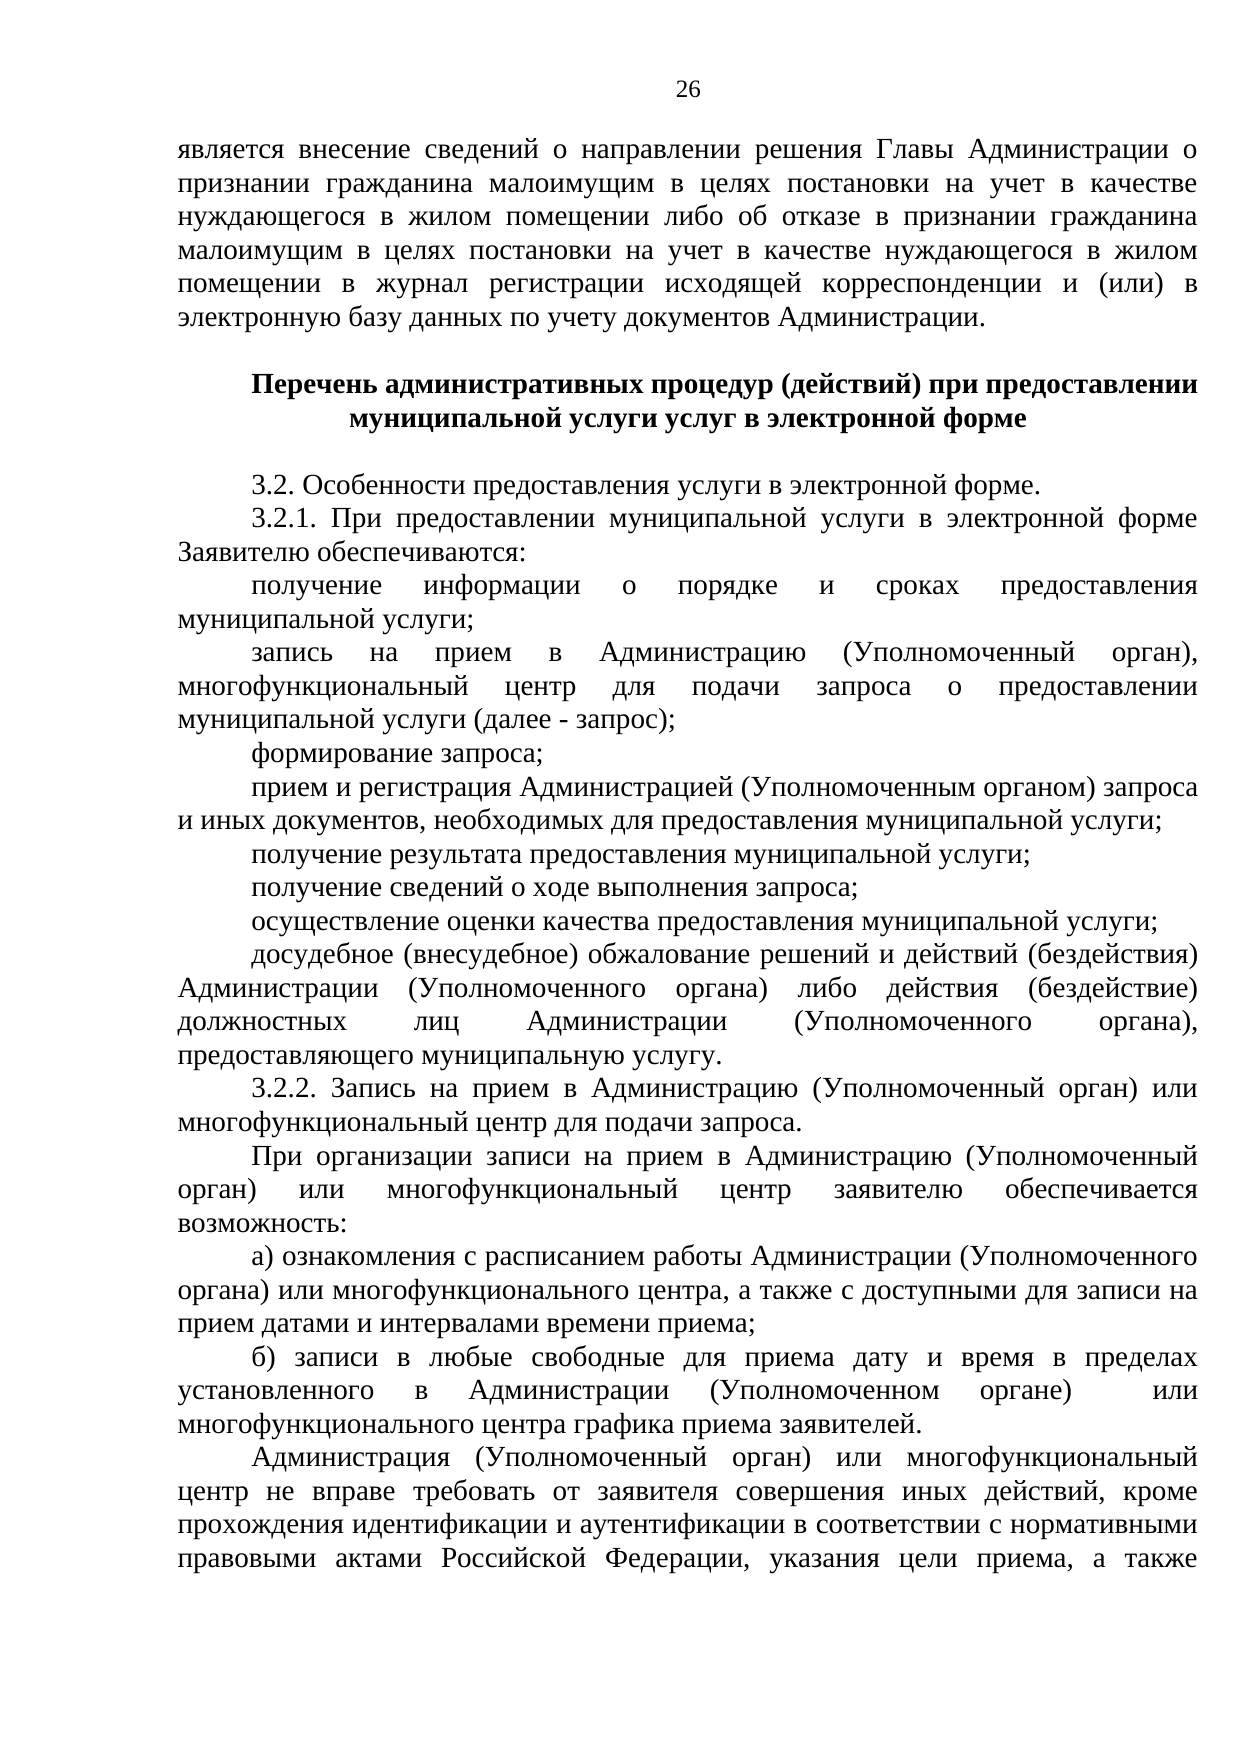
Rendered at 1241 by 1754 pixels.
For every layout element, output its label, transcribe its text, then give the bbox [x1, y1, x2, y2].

text прием и регистрация Администрацией (Уполномоченным органом) запроса и иных документов, необходимых для предоставления муниципальной услуги; [177, 769, 1199, 836]
text б) записи в любые свободные для приема дату и время в пределах установленного в Администрации (Уполномоченном органе) или многофункционального центра графика приема заявителей. [177, 1339, 1199, 1439]
text получение информации о порядке и сроках предоставления муниципальной услуги; [177, 567, 1199, 634]
text получение сведений о ходе выполнения запроса; [177, 869, 1199, 903]
text При организации записи на прием в Администрацию (Уполномоченный орган) или многофункциональный центр заявителю обеспечивается возможность: [177, 1138, 1199, 1238]
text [177, 1439, 1199, 1574]
text Перечень административных процедур (действий) при предоставлении муниципальной услуги услуг в электронной форме [177, 366, 1199, 433]
text 3.2.1. При предоставлении муниципальной услуги в электронной форме Заявителю обеспечиваются: [177, 500, 1199, 567]
text а) ознакомления с расписанием работы Администрации (Уполномоченного органа) или многофункционального центра, а также с доступными для записи на прием датами и интервалами времени приема; [177, 1238, 1199, 1339]
text формирование запроса; [177, 735, 1199, 769]
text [177, 131, 1199, 333]
text получение результата предоставления муниципальной услуги; [177, 836, 1199, 869]
text 3.2. Особенности предоставления услуги в электронной форме. [177, 467, 1199, 500]
text осуществление оценки качества предоставления муниципальной услуги; [177, 903, 1199, 936]
text 3.2.2. Запись на прием в Администрацию (Уполномоченный орган) или многофункциональный центр для подачи запроса. [177, 1071, 1199, 1138]
text запись на прием в Администрацию (Уполномоченный орган), многофункциональный центр для подачи запроса о предоставлении муниципальной услуги (далее - запрос); [177, 634, 1199, 735]
text досудебное (внесудебное) обжалование решений и действий (бездействия) Администрации (Уполномоченного органа) либо действия (бездействие) должностных лиц Администрации (Уполномоченного органа), предоставляющего муниципальную услугу. [177, 936, 1199, 1071]
